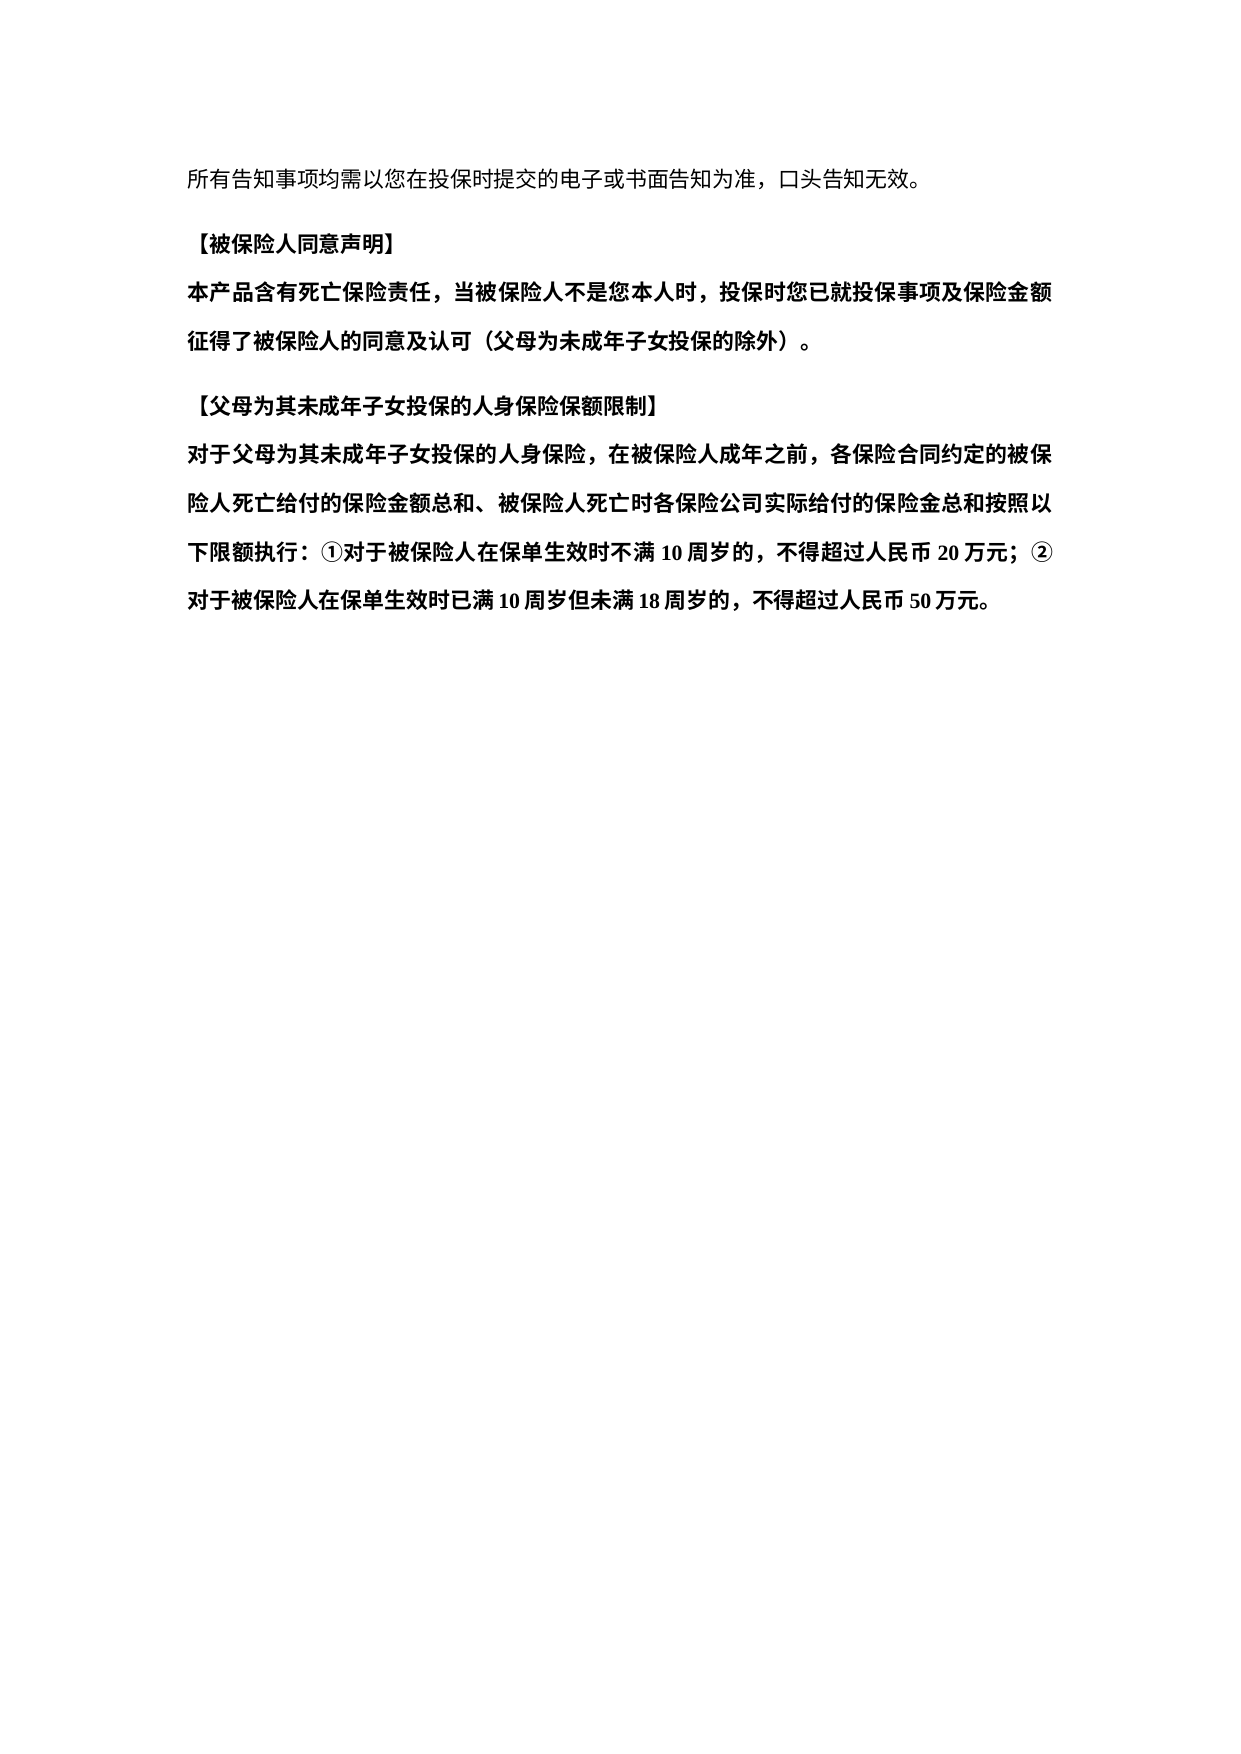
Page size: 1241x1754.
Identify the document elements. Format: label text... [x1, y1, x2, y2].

text 本产品含有死亡保险责任，当被保险人不是您本人时，投保时您已就投保事项及保险金额征得了被保险人的同意及认可（父母为未成年子女投保的除外）。 [187, 275, 1053, 356]
text 【父母为其未成年子女投保的人身保险保额限制】 [187, 388, 1053, 421]
text 【被保险人同意声明】 [187, 227, 1053, 259]
text 所有告知事项均需以您在投保时提交的电子或书面告知为准，口头告知无效。 [187, 162, 1053, 194]
text 对于父母为其未成年子女投保的人身保险，在被保险人成年之前，各保险合同约定的被保险人死亡给付的保险金额总和、被保险人死亡时各保险公司实际给付的保险金总和按照以下限额执行：①对于被保险人在保单生效时不满10周岁的，不得超过人民币20万元；②对于被保险人在保单生效时已满10周岁但未满18周岁的，不得超过人民币50万元。 [187, 437, 1053, 615]
